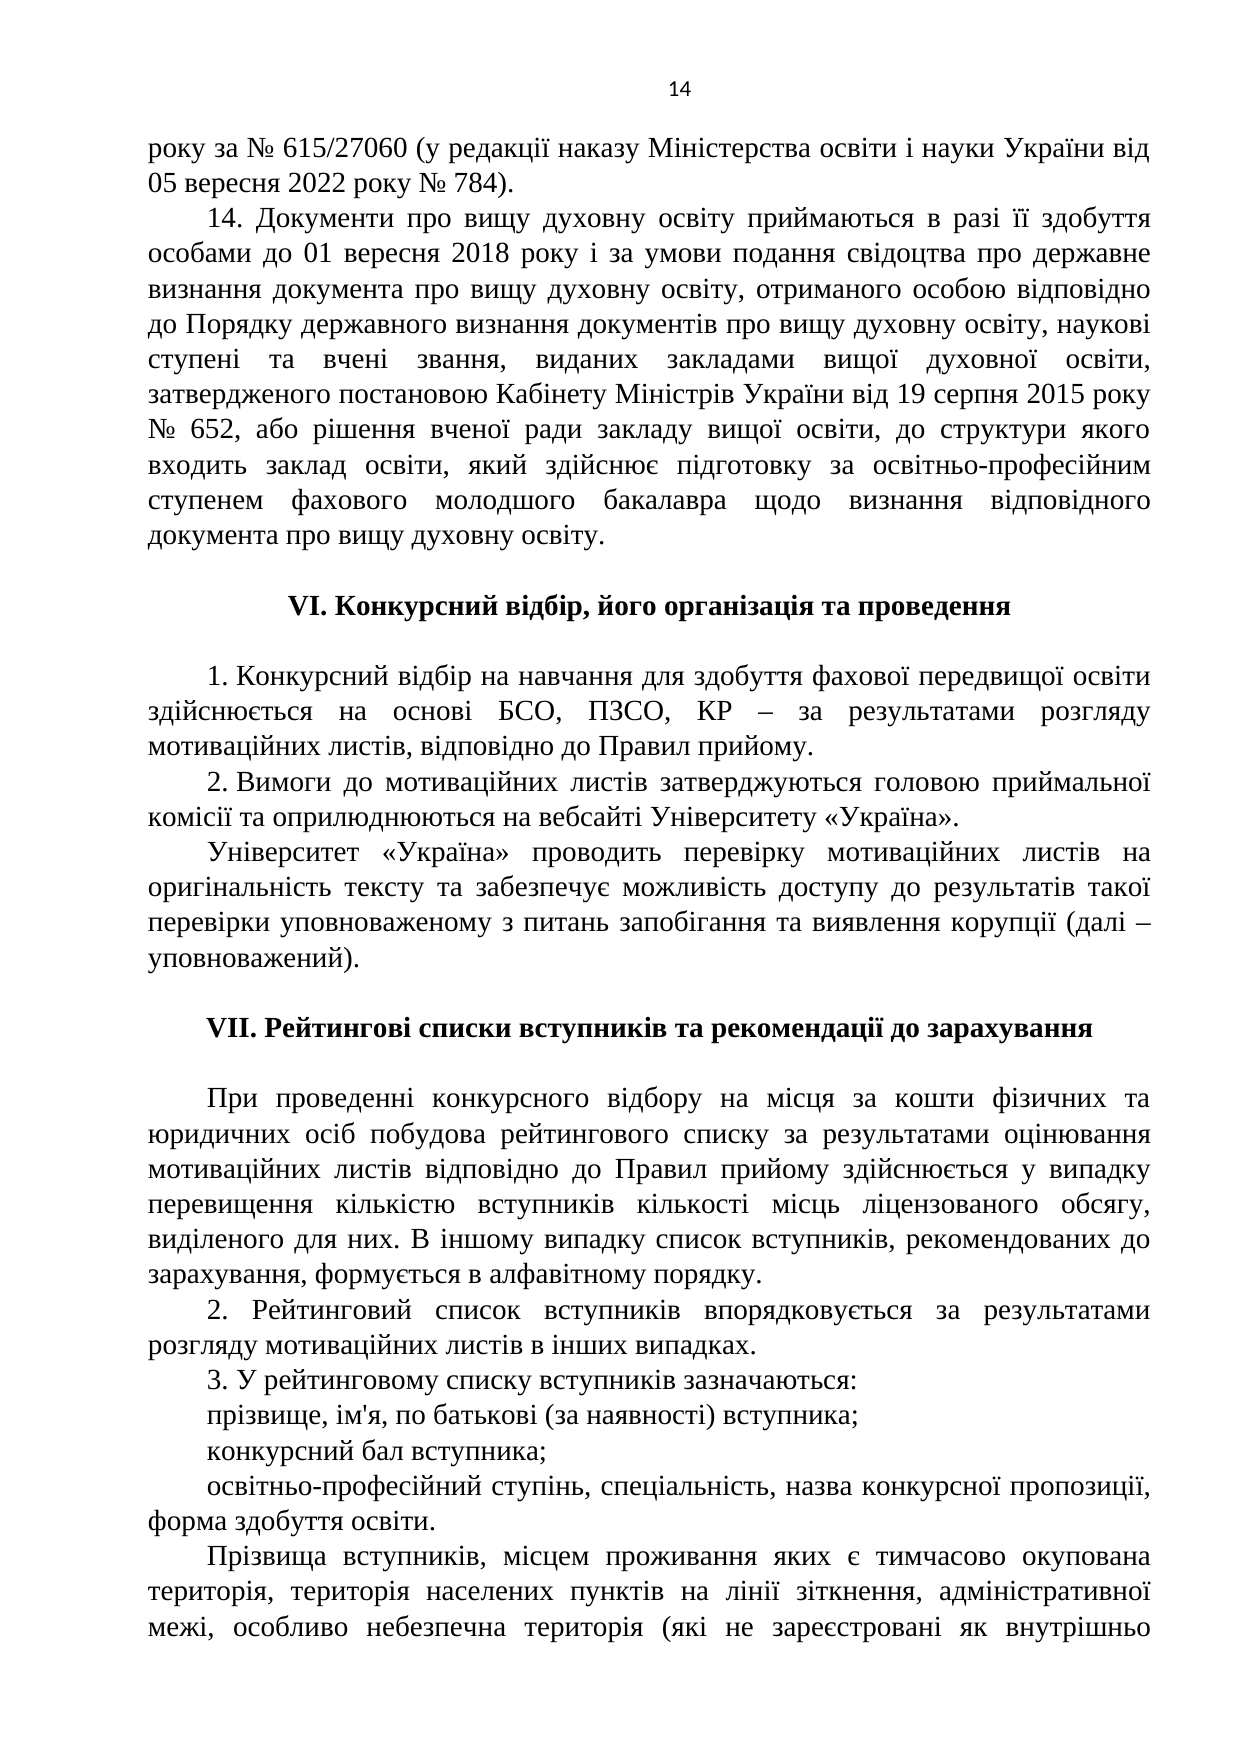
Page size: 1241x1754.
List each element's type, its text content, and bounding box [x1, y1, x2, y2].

text VI. Конкурсний відбір, його організація та проведення [148, 588, 1152, 621]
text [148, 130, 1152, 199]
text освітньо-професійний ступінь, спеціальність, назва конкурсної пропозиції, форма здобуття освіти. [148, 1468, 1152, 1537]
text 14. Документи про вищу духовну освіту приймаються в разі її здобуття особами до 01 вересня 2018 року і за умови подання свідоцтва про державне визнання документа про вищу духовну освіту, отриманого особою відповідно до Порядку державного визнання документів про вищу духовну освіту, наукові ступені та вчені звання, виданих закладами вищої духовної освіти, затвердженого постановою Кабінету Міністрів України від 19 серпня 2015 року № 652, або рішення вченої ради закладу вищої освіти, до структури якого входить заклад освіти, який здійснює підготовку за освітньо-професійним ступенем фахового молодшого бакалавра щодо визнання відповідного документа про вищу духовну освіту. [148, 200, 1152, 551]
text 2. Вимоги до мотиваційних листів затверджуються головою приймальної комісії та оприлюднюються на вебсайті Університету «Україна». [148, 764, 1152, 832]
text Університет «Україна» проводить перевірку мотиваційних листів на оригінальність тексту та забезпечує можливість доступу до результатів такої перевірки уповноваженому з питань запобігання та виявлення корупції (далі – уповноважений). [148, 834, 1152, 973]
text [148, 1538, 1152, 1642]
text 1. Конкурсний відбір на навчання для здобуття фахової передвищої освіти здійснюється на основі БСО, ПЗСО, КР – за результатами розгляду мотиваційних листів, відповідно до Правил прийому. [148, 658, 1152, 762]
text При проведенні конкурсного відбору на місця за кошти фізичних та юридичних осіб побудова рейтингового списку за результатами оцінювання мотиваційних листів відповідно до Правил прийому здійснюється у випадку перевищення кількістю вступників кількості місць ліцензованого обсягу, виділеного для них. В іншому випадку список вступників, рекомендованих до зарахування, формується в алфавітному порядку. [148, 1081, 1152, 1290]
text 2. Рейтинговий список вступників впорядковується за результатами розгляду мотиваційних листів в інших випадках. [148, 1292, 1152, 1361]
text конкурсний бал вступника; [148, 1433, 1152, 1466]
text VII. Рейтингові списки вступників та рекомендації до зарахування [148, 1010, 1152, 1044]
text 3. У рейтинговому списку вступників зазначаються: [148, 1362, 1152, 1396]
text прізвище, ім'я, по батькові (за наявності) вступника; [148, 1397, 1152, 1431]
